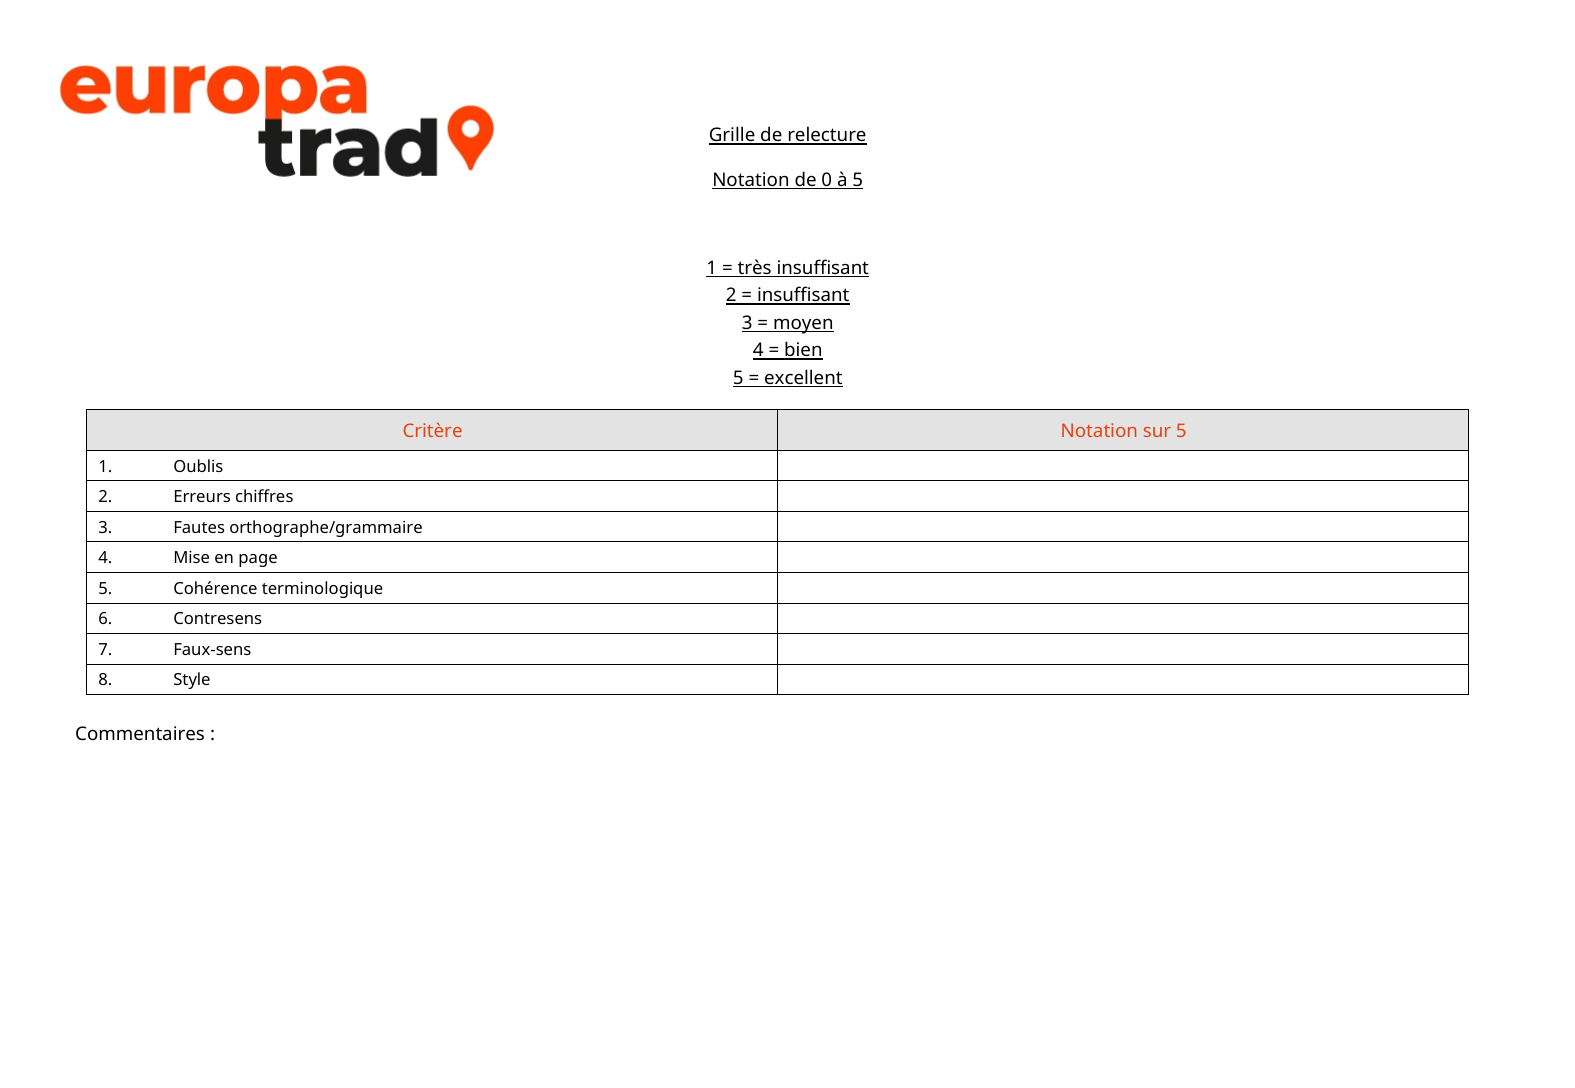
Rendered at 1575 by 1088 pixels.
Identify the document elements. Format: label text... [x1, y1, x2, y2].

table_cell 3. Fautes orthographe/grammaire [87, 512, 777, 541]
table_cell 2. Erreurs chiffres [87, 481, 777, 511]
table_cell 5. Cohérence terminologique [87, 573, 777, 602]
table_cell [778, 451, 1468, 480]
table_cell [778, 573, 1468, 602]
picture [0, 1, 536, 222]
table_header Critère [87, 410, 777, 450]
text Commentaires : [75, 720, 1500, 746]
table_cell [778, 665, 1468, 694]
table_cell 8. Style [87, 665, 777, 694]
table_cell 1. Oublis [87, 451, 777, 480]
text Notation de 0 à 5 [75, 166, 1500, 191]
table_cell [778, 512, 1468, 541]
table_cell 4. Mise en page [87, 542, 777, 572]
table_cell 7. Faux-sens [87, 634, 777, 663]
text Grille de relecture [75, 122, 1500, 147]
table_cell [778, 604, 1468, 633]
text 4 = bien [75, 337, 1500, 362]
table_cell [778, 542, 1468, 572]
text 5 = excellent [75, 364, 1500, 390]
table_header Notation sur 5 [778, 410, 1468, 450]
text 1 = très insuffisant [75, 254, 1500, 280]
text 2 = insuffisant [75, 282, 1500, 307]
text 3 = moyen [75, 309, 1500, 335]
table_cell [778, 481, 1468, 511]
table_cell 6. Contresens [87, 604, 777, 633]
table_cell [778, 634, 1468, 663]
